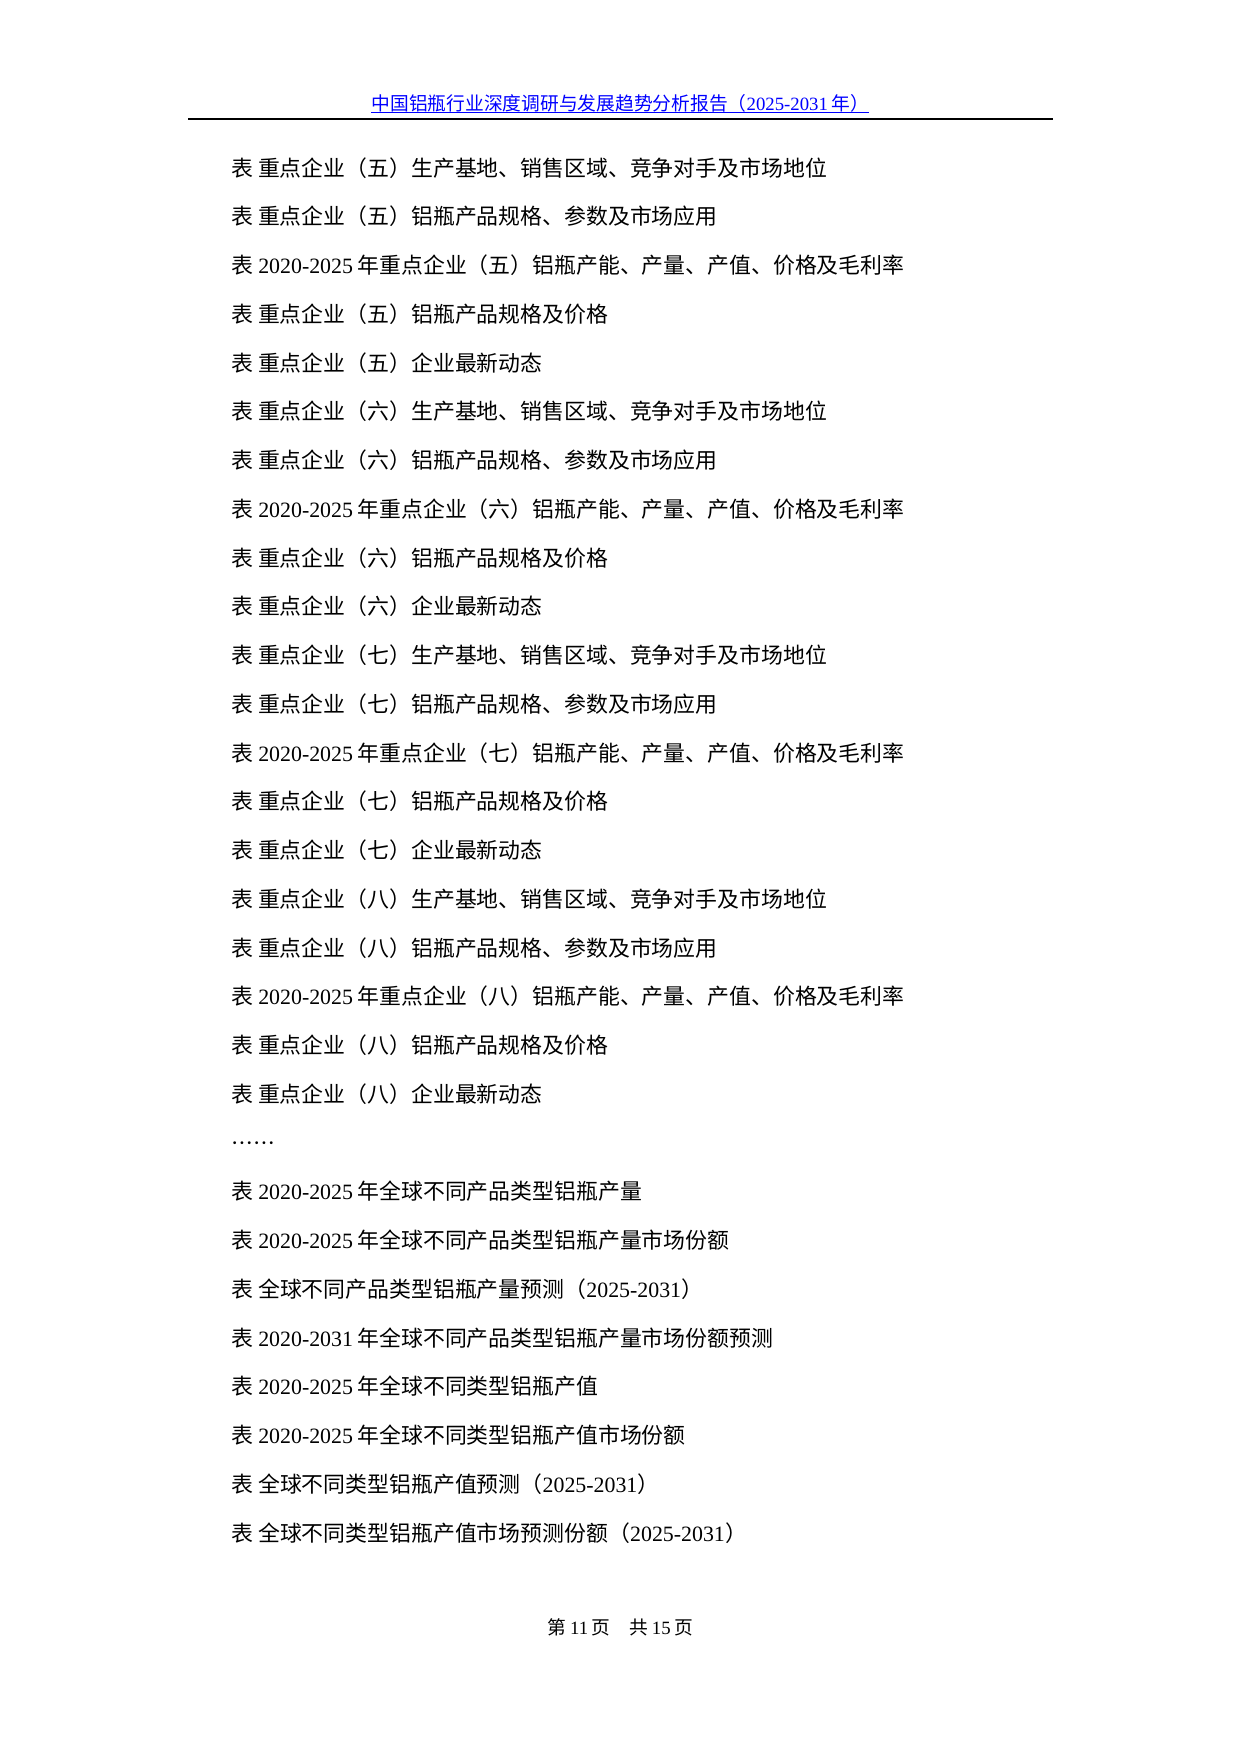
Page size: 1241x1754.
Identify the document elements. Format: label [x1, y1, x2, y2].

text [187, 150, 1053, 1548]
